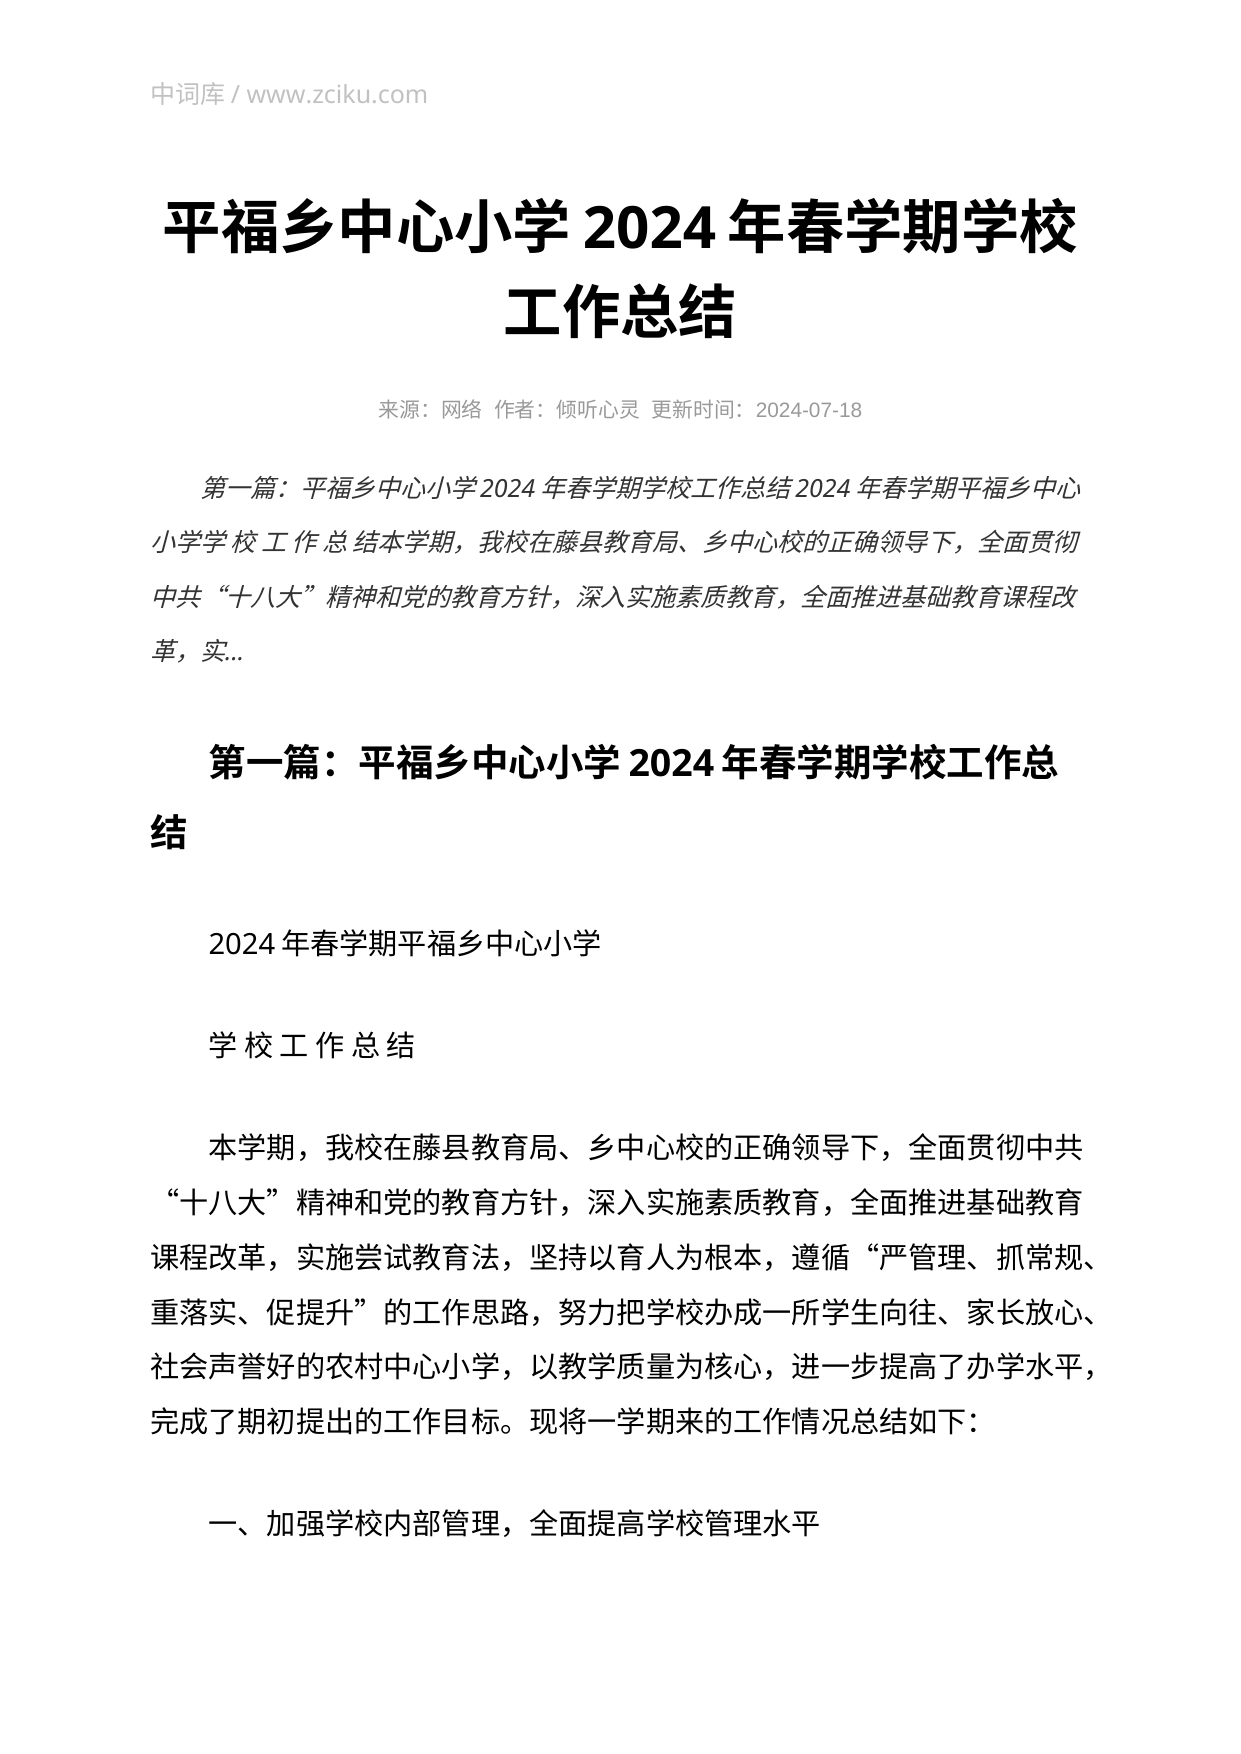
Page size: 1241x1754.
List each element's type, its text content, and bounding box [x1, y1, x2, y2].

text 第一篇：平福乡中心小学2024年春学期学校工作总结 [150, 733, 1090, 858]
text 第一篇：平福乡中心小学2024年春学期学校工作总结2024年春学期平福乡中心小学学 校 工 作 总 结本学期，我校在藤县教育局、乡中心校的正确领导下，全面贯彻中共“十八大”精神和党的教育方针，深入实施素质教育，全面推进基础教育课程改革，实... [150, 468, 1090, 668]
text 一、加强学校内部管理，全面提高学校管理水平 [150, 1501, 1090, 1543]
text 本学期，我校在藤县教育局、乡中心校的正确领导下，全面贯彻中共“十八大”精神和党的教育方针，深入实施素质教育，全面推进基础教育课程改革，实施尝试教育法，坚持以育人为根本，遵循“严管理、抓常规、重落实、促提升”的工作思路，努力把学校办成一所学生向往、家长放心、社会声誉好的农村中心小学，以教学质量为核心，进一步提高了办学水平，完成了期初提出的工作目标。现将一学期来的工作情况总结如下： [150, 1124, 1090, 1441]
text 2024年春学期平福乡中心小学 [150, 921, 1090, 963]
text 来源：网络 作者：倾听心灵 更新时间：2024-07-18 [150, 397, 1090, 421]
text 学 校 工 作 总 结 [150, 1023, 1090, 1065]
subtitle 平福乡中心小学2024年春学期学校工作总结 [150, 181, 1090, 351]
